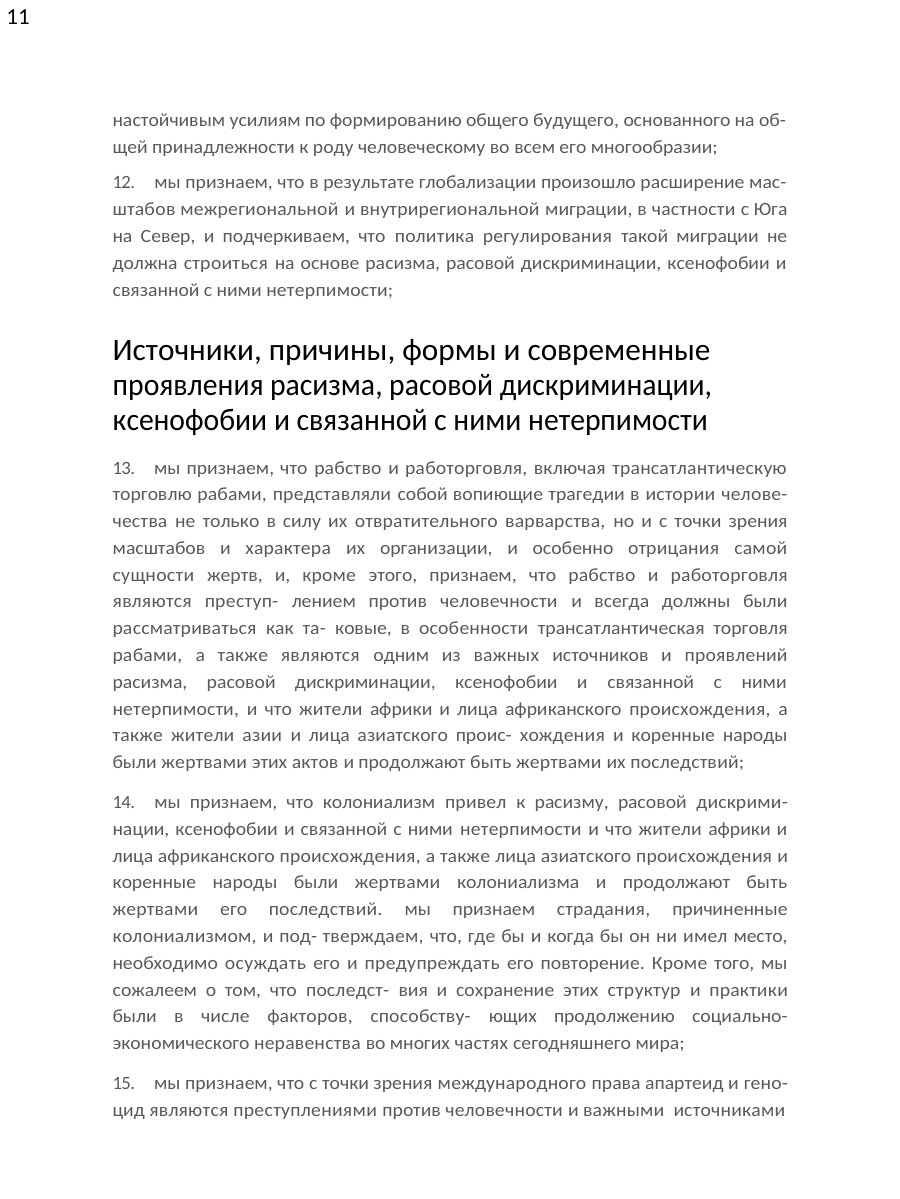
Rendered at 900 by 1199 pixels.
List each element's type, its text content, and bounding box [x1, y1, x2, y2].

list мы признаем, что в результате глобализации произошло расширение мас- штабов межрегиональной и внутрирегиональной миграции, в частности с Юга на Север, и подчеркиваем, что политика регулирования такой миграции не должна строиться на основе расизма, расовой дискриминации, ксенофобии и связанной с ними нетерпимости; [112, 171, 788, 301]
subtitle Источники, причины, формы и современные проявления расизма, расовой дискриминации, ксенофобии и связанной с ними нетерпимости [112, 333, 808, 438]
text настойчивым усилиям по формированию общего будущего, основанного на об- щей принадлежности к роду человеческому во всем его многообразии; [112, 109, 788, 158]
list мы признаем, что с точки зрения международного права апартеид и гено- цид являются преступлениями против человечности и важными источниками [112, 1071, 788, 1121]
list мы признаем, что колониализм привел к расизму, расовой дискрими- нации, ксенофобии и связанной с ними нетерпимости и что жители африки и лица африканского происхождения, а также лица азиатского происхождения и коренные народы были жертвами колониализма и продолжают быть жертвами его последствий. мы признаем страдания, причиненные колониализмом, и под- тверждаем, что, где бы и когда бы он ни имел место, необходимо осуждать его и предупреждать его повторение. Кроме того, мы сожалеем о том, что последст- вия и сохранение этих структур и практики были в числе факторов, способству- ющих продолжению социально-экономического неравенства во многих частях сегодняшнего мира; [112, 790, 788, 1054]
list мы признаем, что рабство и работорговля, включая трансатлантическую торговлю рабами, представляли собой вопиющие трагедии в истории челове- чества не только в силу их отвратительного варварства, но и с точки зрения масштабов и характера их организации, и особенно отрицания самой сущности жертв, и, кроме этого, признаем, что рабство и работорговля являются преступ- лением против человечности и всегда должны были рассматриваться как та- ковые, в особенности трансатлантическая торговля рабами, а также являются одним из важных источников и проявлений расизма, расовой дискриминации, ксенофобии и связанной с ними нетерпимости, и что жители африки и лица африканского происхождения, а также жители азии и лица азиатского проис- хождения и коренные народы были жертвами этих актов и продолжают быть жертвами их последствий; [112, 456, 788, 773]
